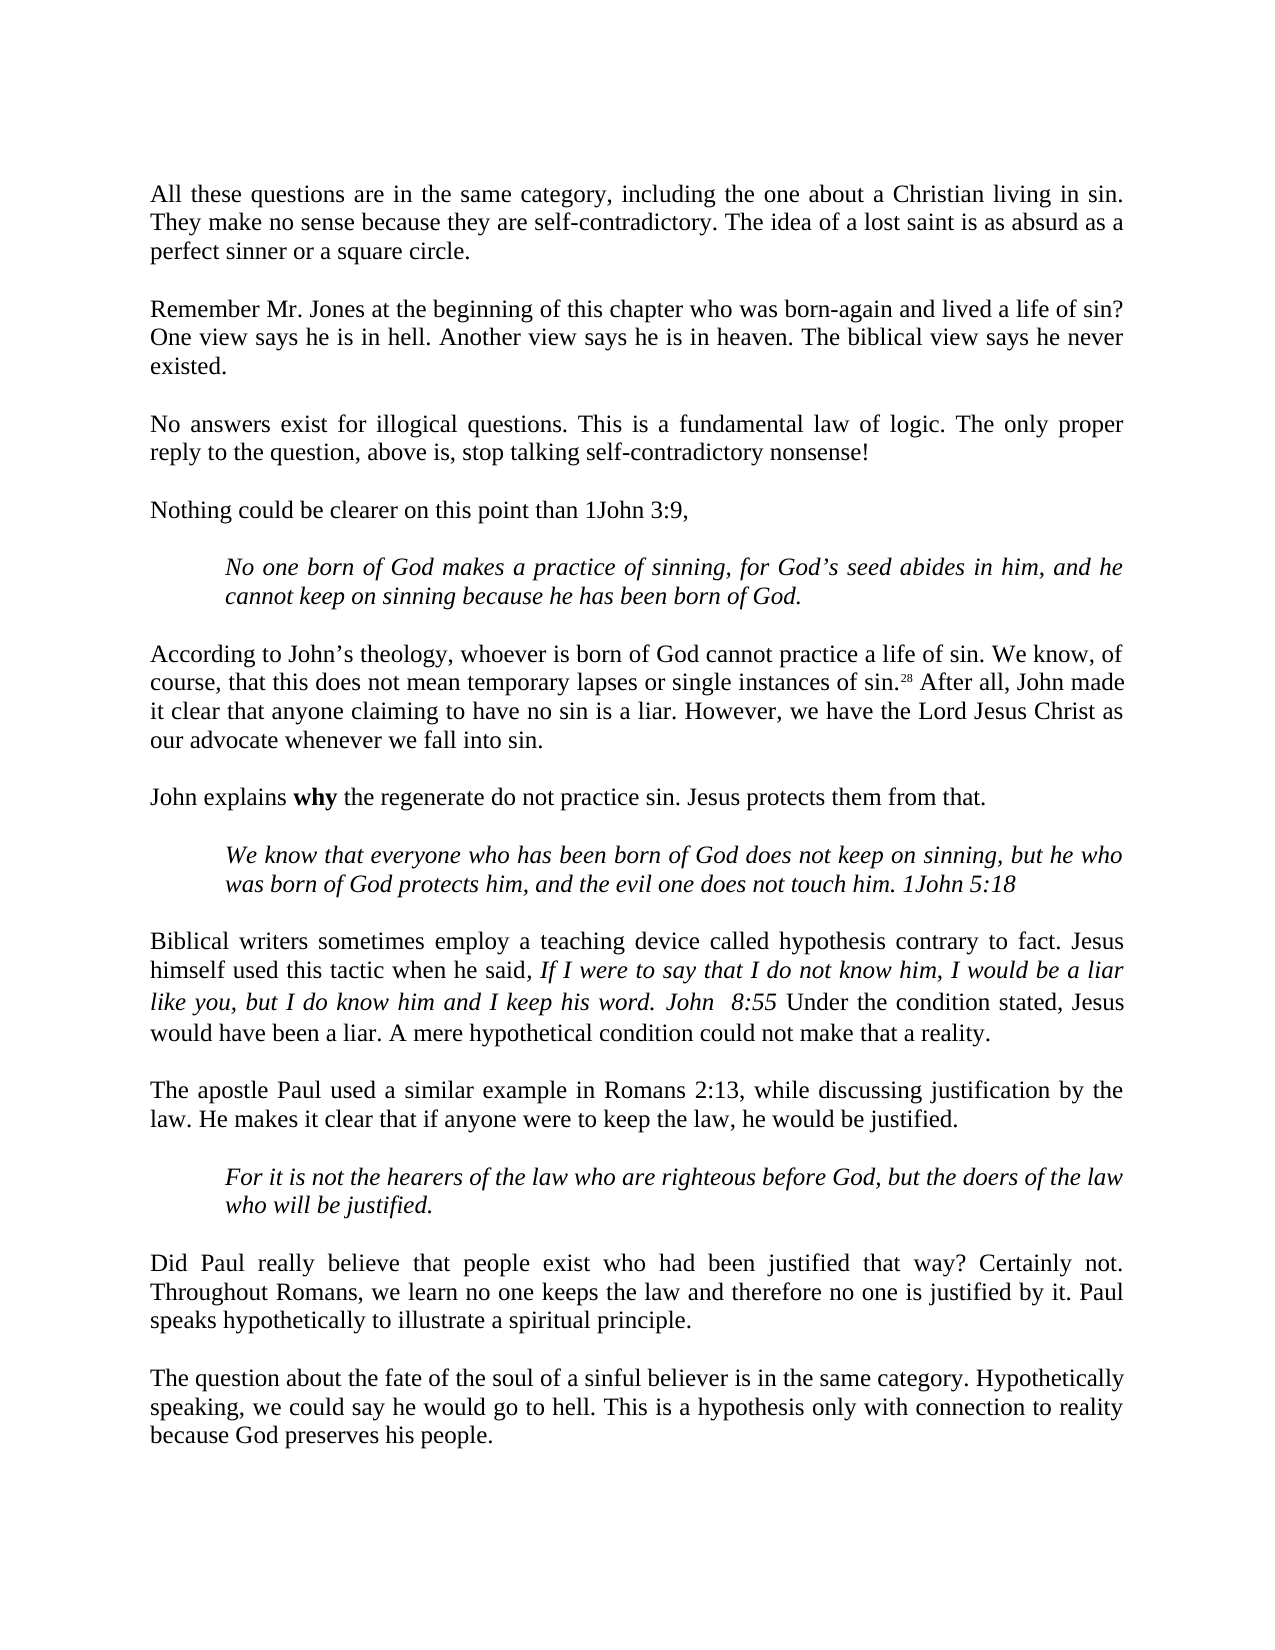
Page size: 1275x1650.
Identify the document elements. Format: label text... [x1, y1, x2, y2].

text No one born of God makes a practice of sinning, for God’s seed abides in him, and he cannot keep on sinning because he has been born of God. [225, 552, 1125, 610]
text All these questions are in the same category, including the one about a Christian living in sin. They make no sense because they are self-contradictory. The idea of a lost saint is as absurd as a perfect sinner or a square circle. [150, 179, 1125, 265]
text The apostle Paul used a similar example in Romans 2:13, while discussing justification by the law. He makes it clear that if anyone were to keep the law, he would be justified. [150, 1075, 1125, 1133]
text We know that everyone who has been born of God does not keep on sinning, but he who was born of God protects him, and the evil one does not touch him. 1John 5:18 [225, 840, 1125, 897]
text The question about the fate of the soul of a sinful believer is in the same category. Hypothetically speaking, we could say he would go to hell. This is a hypothesis only with connection to reality because God preserves his people. [150, 1363, 1125, 1449]
text Remember Mr. Jones at the beginning of this chapter who was born-again and lived a life of sin? One view says he is in hell. Another view says he is in heaven. The biblical view says he never existed. [150, 294, 1125, 380]
text John explains why the regenerate do not practice sin. Jesus protects them from that. [150, 782, 1125, 811]
text Nothing could be clearer on this point than 1John 3:9, [150, 495, 1125, 524]
text No answers exist for illogical questions. This is a fundamental law of logic. The only proper reply to the question, above is, stop talking self-contradictory nonsense! [150, 409, 1125, 466]
text For it is not the hearers of the law who are righteous before God, but the doers of the law who will be justified. [225, 1162, 1125, 1219]
text According to John’s theology, whoever is born of God cannot practice a life of sin. We know, of course, that this does not mean temporary lapses or single instances of sin. After all, John made it clear that anyone claiming to have no sin is a liar. However, we have the Lord Jesus Christ as our advocate whenever we fall into sin. [150, 639, 1125, 754]
text Biblical writers sometimes employ a teaching device called hypothesis contrary to fact. Jesus himself used this tactic when he said, If I were to say that I do not know him, I would be a liar like you, but I do know him and I keep his word. John 8:55 Under the condition stated, Jesus would have been a liar. A mere hypothetical condition could not make that a reality. [150, 926, 1125, 1047]
text Did Paul really believe that people exist who had been justified that way? Certainly not. Throughout Romans, we learn no one keeps the law and therefore no one is justified by it. Paul speaks hypothetically to illustrate a spiritual principle. [150, 1248, 1125, 1334]
